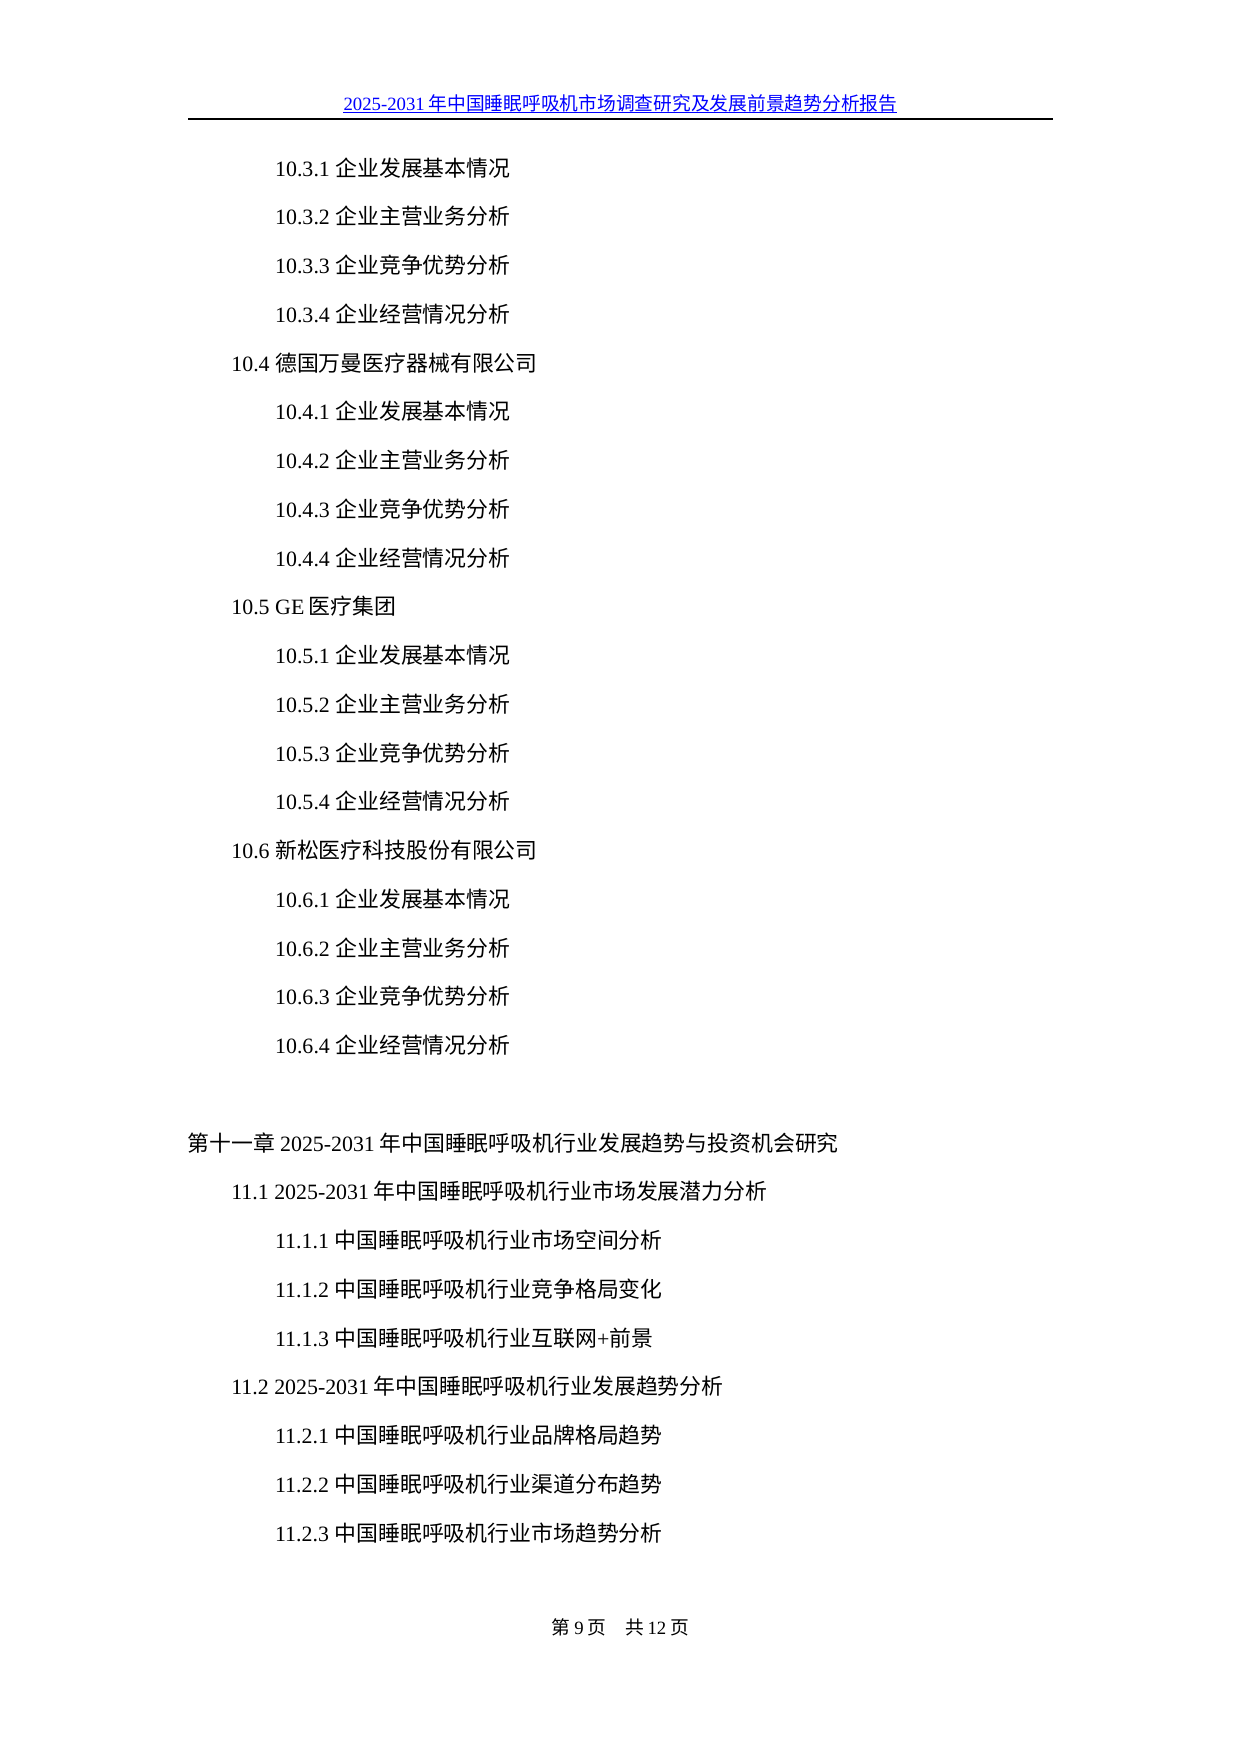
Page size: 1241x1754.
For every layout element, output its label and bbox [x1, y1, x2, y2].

text [187, 150, 1053, 1548]
